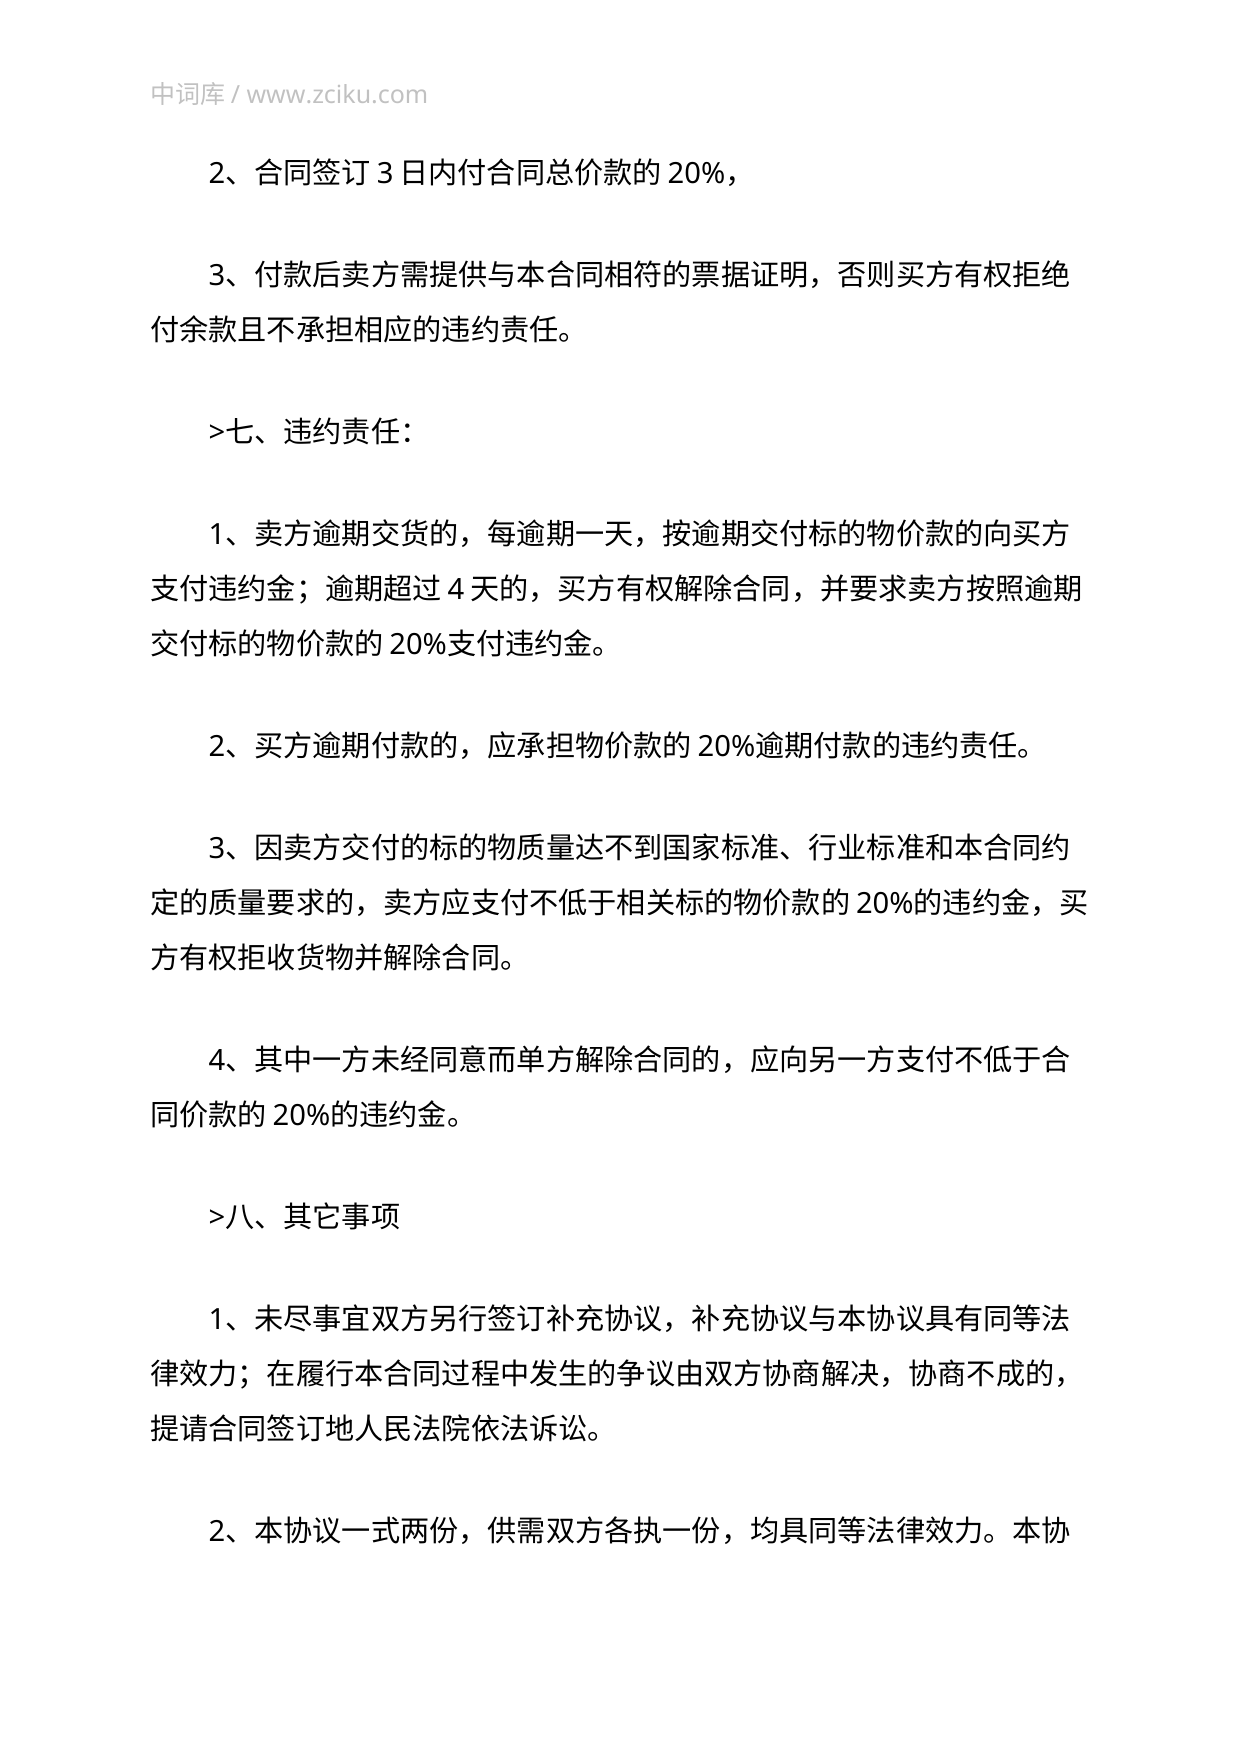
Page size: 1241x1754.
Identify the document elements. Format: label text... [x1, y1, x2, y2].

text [150, 1507, 1090, 1549]
text 1、卖方逾期交货的，每逾期一天，按逾期交付标的物价款的向买方支付违约金；逾期超过4天的，买方有权解除合同，并要求卖方按照逾期交付标的物价款的20%支付违约金。 [150, 511, 1090, 663]
text 3、付款后卖方需提供与本合同相符的票据证明，否则买方有权拒绝付余款且不承担相应的违约责任。 [150, 252, 1090, 349]
text 2、合同签订3日内付合同总价款的20%， [150, 150, 1090, 192]
text 2、买方逾期付款的，应承担物价款的20%逾期付款的违约责任。 [150, 723, 1090, 765]
text 3、因卖方交付的标的物质量达不到国家标准、行业标准和本合同约定的质量要求的，卖方应支付不低于相关标的物价款的20%的违约金，买方有权拒收货物并解除合同。 [150, 825, 1090, 977]
text 4、其中一方未经同意而单方解除合同的，应向另一方支付不低于合同价款的20%的违约金。 [150, 1036, 1090, 1134]
text >八、其它事项 [150, 1193, 1090, 1236]
text >七、违约责任： [150, 409, 1090, 451]
text 1、未尽事宜双方另行签订补充协议，补充协议与本协议具有同等法律效力；在履行本合同过程中发生的争议由双方协商解决，协商不成的，提请合同签订地人民法院依法诉讼。 [150, 1295, 1090, 1448]
